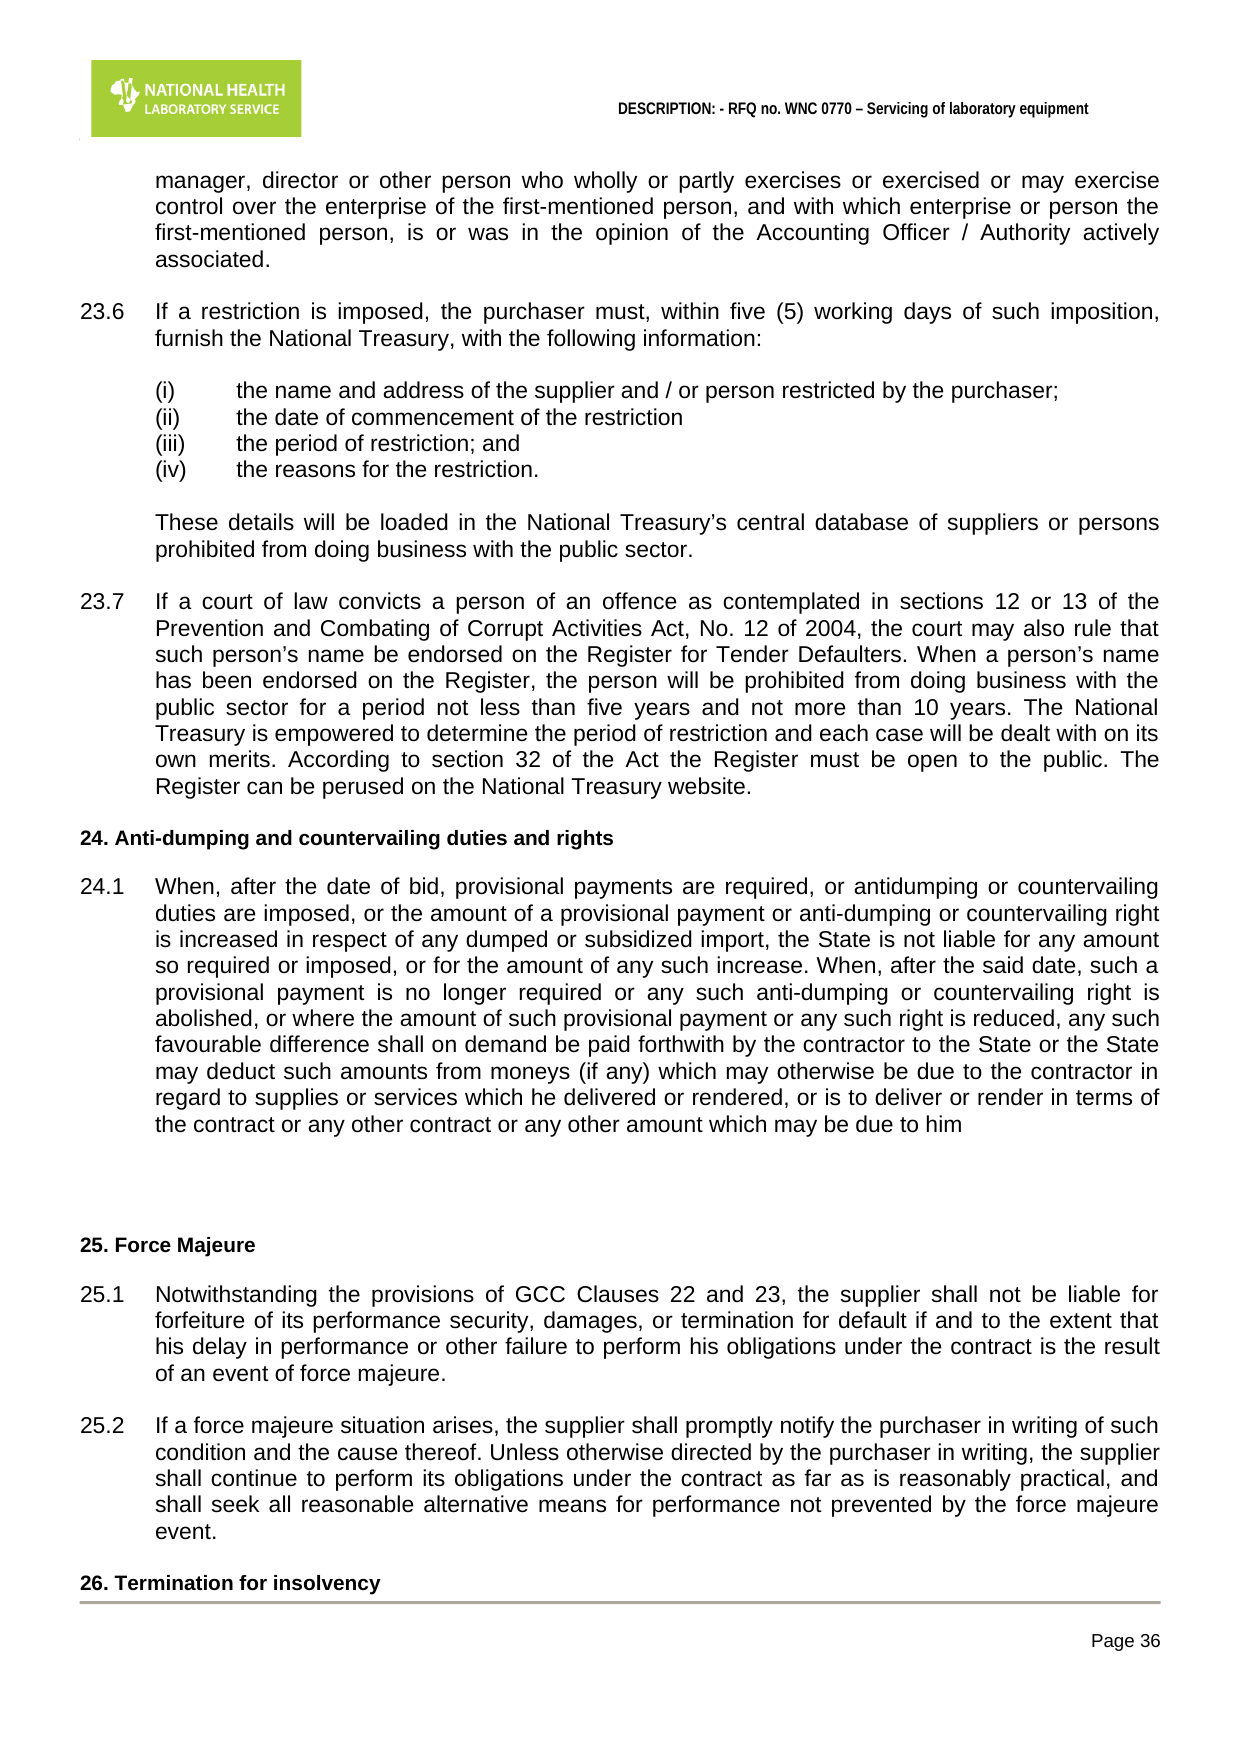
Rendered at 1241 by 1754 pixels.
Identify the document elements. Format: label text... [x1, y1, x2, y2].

text (iii) the period of restriction; and [80, 430, 1161, 456]
text (i) the name and address of the supplier and / or person restricted by the purchaser; [80, 377, 1161, 404]
text 25.2 If a force majeure situation arises, the supplier shall promptly notify the purchaser in writing of such condition and the cause thereof. Unless otherwise directed by the purchaser in writing, the supplier shall continue to perform its obligations under the contract as far as is reasonably practical, and shall seek all reasonable alternative means for performance not prevented by the force majeure event. [80, 1412, 1161, 1544]
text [80, 167, 1161, 272]
text 24. Anti-dumping and countervailing duties and rights [80, 825, 1161, 849]
text (ii) the date of commencement of the restriction [80, 404, 1161, 430]
text (iv) the reasons for the restriction. [80, 456, 1161, 483]
picture [91, 60, 302, 137]
text 23.6 If a restriction is imposed, the purchaser must, within five (5) working days of such imposition, furnish the National Treasury, with the following information: [80, 298, 1161, 351]
text 25.1 Notwithstanding the provisions of GCC Clauses 22 and 23, the supplier shall not be liable for forfeiture of its performance security, damages, or termination for default if and to the extent that his delay in performance or other failure to perform his obligations under the contract is the result of an event of force majeure. [80, 1281, 1161, 1386]
text 25. Force Majeure [80, 1233, 1161, 1257]
text 23.7 If a court of law convicts a person of an offence as contemplated in sections 12 or 13 of the Prevention and Combating of Corrupt Activities Act, No. 12 of 2004, the court may also rule that such person’s name be endorsed on the Register for Tender Defaulters. When a person’s name has been endorsed on the Register, the person will be prohibited from doing business with the public sector for a period not less than five years and not more than 10 years. The National Treasury is empowered to determine the period of restriction and each case will be dealt with on its own merits. According to section 32 of the Act the Register must be open to the public. The Register can be perused on the National Treasury website. [80, 588, 1161, 799]
text 24.1 When, after the date of bid, provisional payments are required, or antidumping or countervailing duties are imposed, or the amount of a provisional payment or anti-dumping or countervailing right is increased in respect of any dumped or subsidized import, the State is not liable for any amount so required or imposed, or for the amount of any such increase. When, after the said date, such a provisional payment is no longer required or any such anti-dumping or countervailing right is abolished, or where the amount of such provisional payment or any such right is reduced, any such favourable difference shall on demand be paid forthwith by the contractor to the State or the State may deduct such amounts from moneys (if any) which may otherwise be due to the contractor in regard to supplies or services which he delivered or rendered, or is to deliver or render in terms of the contract or any other contract or any other amount which may be due to him [80, 873, 1161, 1137]
text These details will be loaded in the National Treasury’s central database of suppliers or persons prohibited from doing business with the public sector. [155, 509, 1161, 562]
text 26. Termination for insolvency [80, 1571, 1161, 1594]
